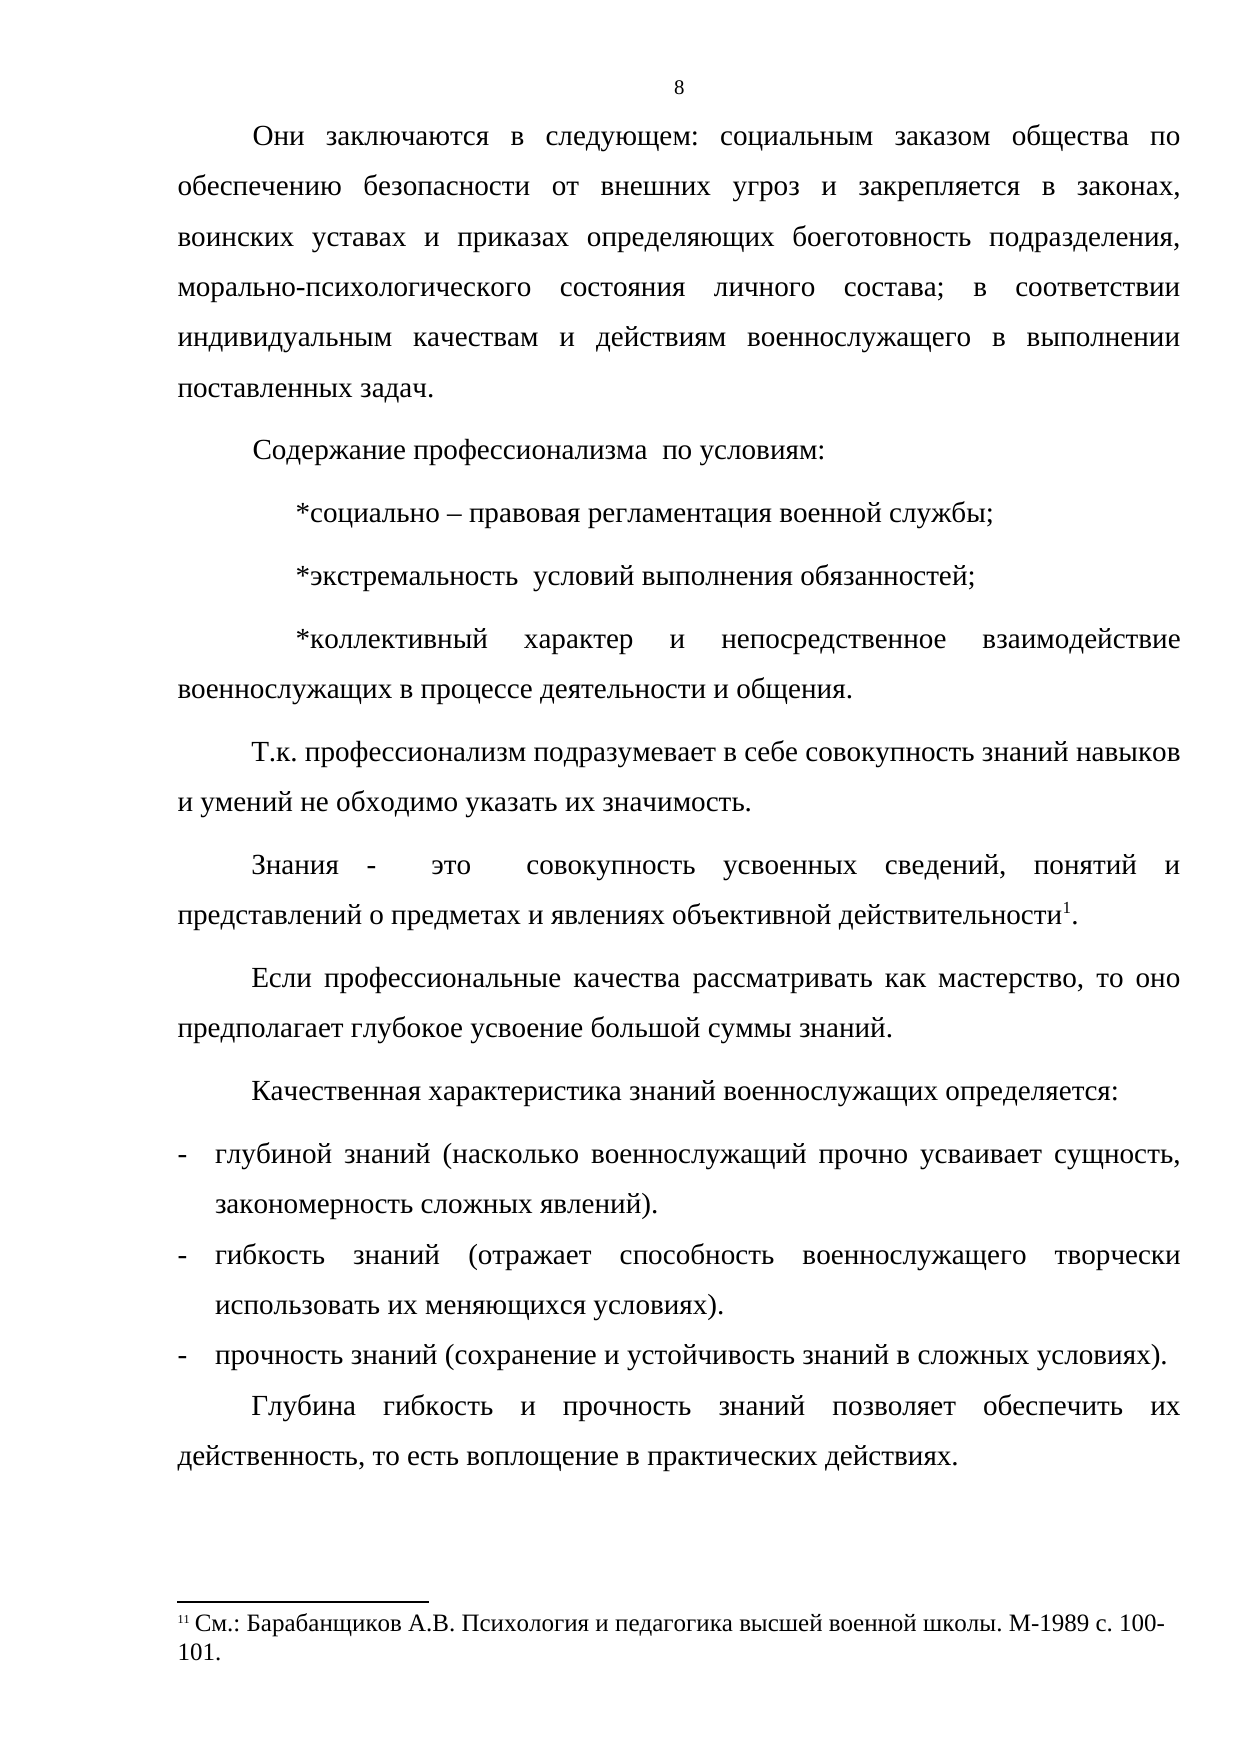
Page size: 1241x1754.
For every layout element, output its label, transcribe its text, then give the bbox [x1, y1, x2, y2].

text *экстремальность условий выполнения обязанностей; [295, 558, 1181, 592]
text Т.к. профессионализм подразумевает в себе совокупность знаний навыков и умений не обходимо указать их значимость. [177, 734, 1181, 818]
list глубиной знаний (насколько военнослужащий прочно усваивает сущность, закономерность сложных явлений). [177, 1136, 1181, 1220]
text Они заключаются в следующем: социальным заказом общества по обеспечению безопасности от внешних угроз и закрепляется в законах, воинских уставах и приказах определяющих боеготовность подразделения, морально-психологического состояния личного состава; в соответствии индивидуальным качествам и действиям военнослужащего в выполнении поставленных задач. [177, 118, 1181, 403]
text Знания - это совокупность усвоенных сведений, понятий и представлений о предметах и явлениях объективной действительности1. [177, 847, 1181, 931]
list прочность знаний (сохранение и устойчивость знаний в сложных условиях). [177, 1337, 1181, 1371]
text Если профессиональные качества рассматривать как мастерство, то оно предполагает глубокое усвоение большой суммы знаний. [177, 960, 1181, 1044]
text *социально – правовая регламентация военной службы; [295, 495, 1181, 529]
text Глубина гибкость и прочность знаний позволяет обеспечить их действенность, то есть воплощение в практических действиях. [177, 1388, 1181, 1472]
list гибкость знаний (отражает способность военнослужащего творчески использовать их меняющихся условиях). [177, 1237, 1181, 1321]
text *коллективный характер и непосредственное взаимодействие военнослужащих в процессе деятельности и общения. [177, 621, 1181, 705]
text Качественная характеристика знаний военнослужащих определяется: [177, 1073, 1181, 1107]
text Содержание профессионализма по условиям: [177, 432, 1181, 466]
